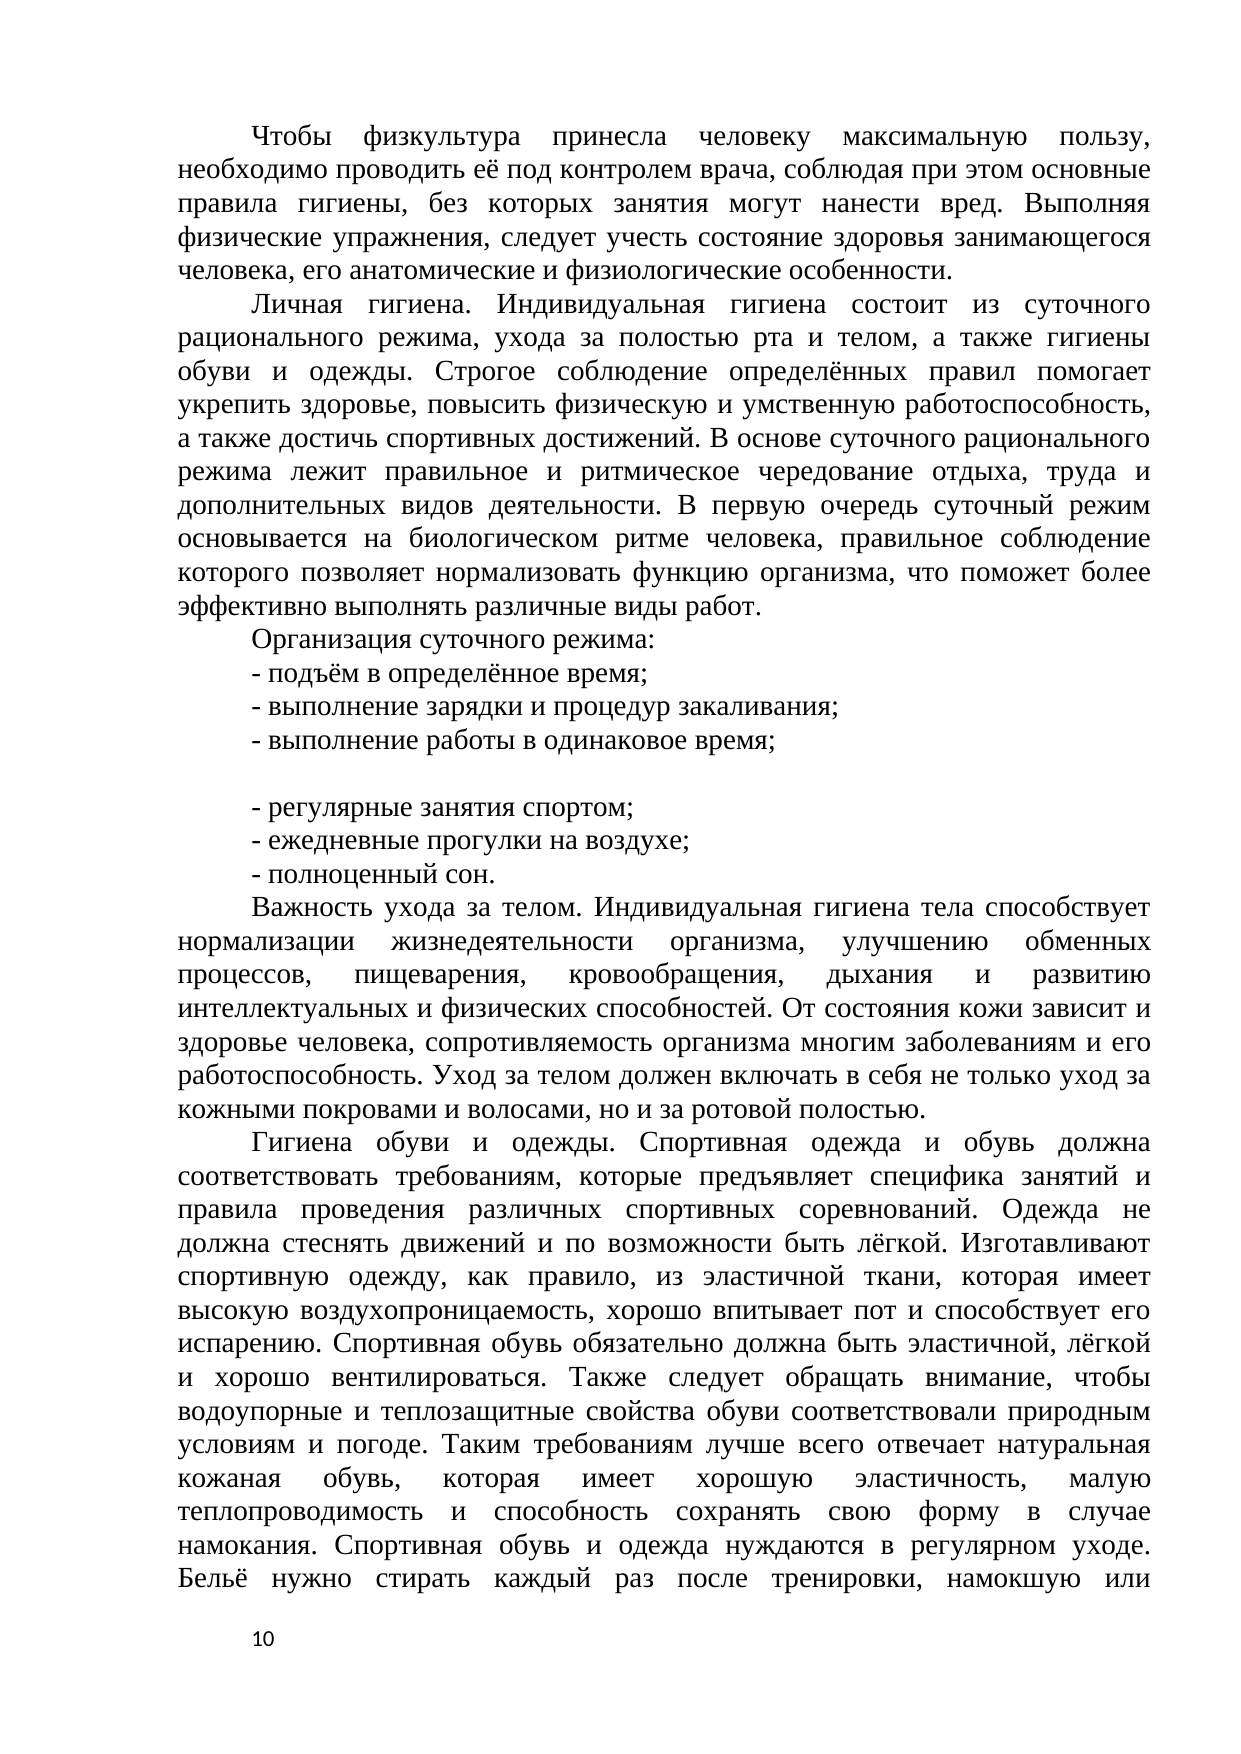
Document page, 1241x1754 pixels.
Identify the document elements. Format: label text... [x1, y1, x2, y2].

text Личная гигиена. Индивидуальная гигиена состоит из суточного рационального режима, ухода за полостью рта и телом, а также гигиены обуви и одежды. Строгое соблюдение определённых правил помогает укрепить здоровье, повысить физическую и умственную работоспособность, а также достичь спортивных достижений. В основе суточного рационального режима лежит правильное и ритмическое чередование отдыха, труда и дополнительных видов деятельности. В первую очередь суточный режим основывается на биологическом ритме человека, правильное соблюдение которого позволяет нормализовать функцию организма, что поможет более эффективно выполнять различные виды работ. [177, 286, 1152, 621]
text Важность ухода за телом. Индивидуальная гигиена тела способствует нормализации жизнедеятельности организма, улучшению обменных процессов, пищеварения, кровообращения, дыхания и развитию интеллектуальных и физических способностей. От состояния кожи зависит и здоровье человека, сопротивляемость организма многим заболеваниям и его работоспособность. Уход за телом должен включать в себя не только уход за кожными покровами и волосами, но и за ротовой полостью. [177, 889, 1152, 1124]
text - подъём в определённое время; [177, 655, 1152, 688]
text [177, 1124, 1152, 1594]
text Организация суточного режима: [177, 621, 1152, 655]
text - полноценный сон. [177, 856, 1152, 889]
text Чтобы физкультура принесла человеку максимальную пользу, необходимо проводить её под контролем врача, соблюдая при этом основные правила гигиены, без которых занятия могут нанести вред. Выполняя физические упражнения, следует учесть состояние здоровья занимающегося человека, его анатомические и физиологические особенности. [177, 118, 1152, 286]
text - выполнение работы в одинаковое время; [177, 722, 1152, 755]
text - выполнение зарядки и процедур закаливания; [177, 688, 1152, 722]
text - ежедневные прогулки на воздухе; [177, 822, 1152, 856]
text - регулярные занятия спортом; [177, 789, 1152, 822]
